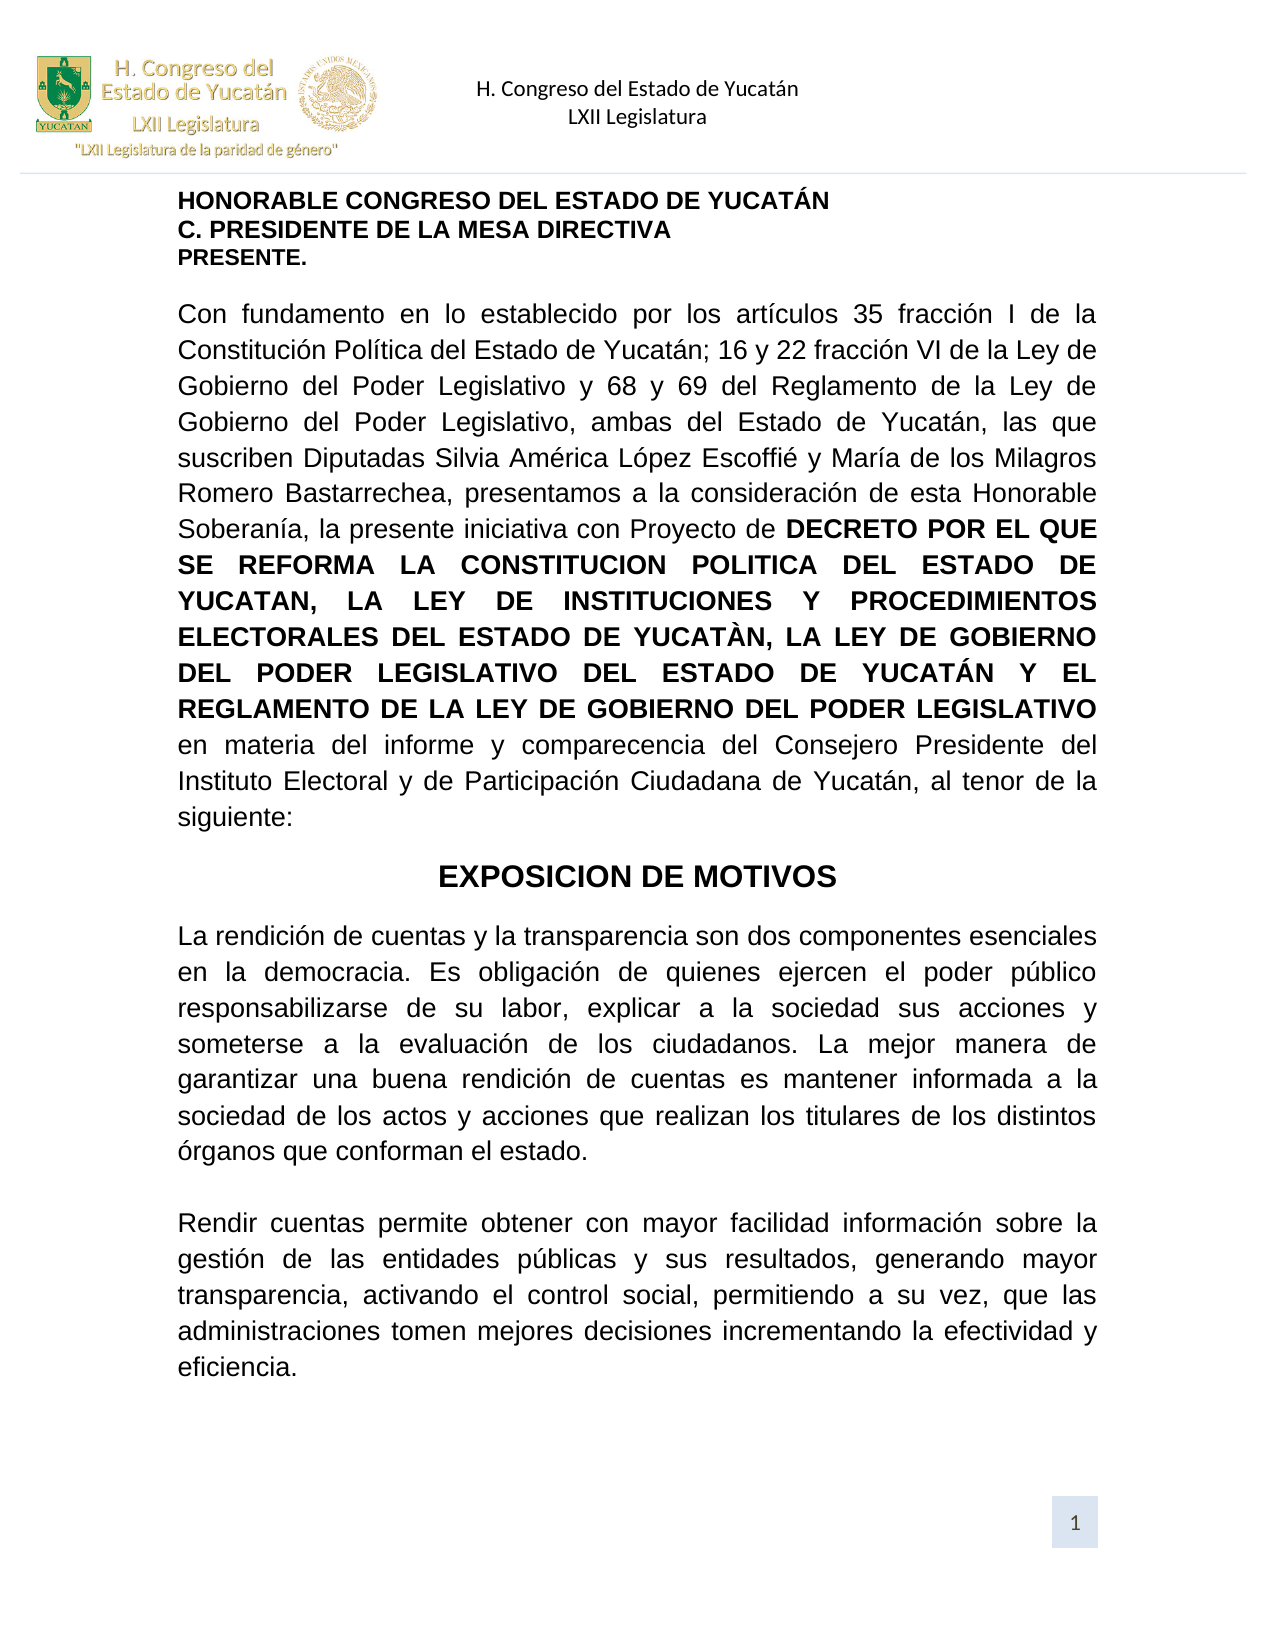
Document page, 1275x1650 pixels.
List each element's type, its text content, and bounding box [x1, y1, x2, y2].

text Rendir cuentas permite obtener con mayor facilidad información sobre la gestión de las entidades públicas y sus resultados, generando mayor transparencia, activando el control social, permitiendo a su vez, que las administraciones tomen mejores decisiones incrementando la efectividad y eficiencia. [177, 1207, 1098, 1382]
text EXPOSICION DE MOTIVOS [177, 858, 1098, 894]
picture [18, 0, 395, 226]
text La rendición de cuentas y la transparencia son dos componentes esenciales en la democracia. Es obligación de quienes ejercen el poder público responsabilizarse de su labor, explicar a la sociedad sus acciones y someterse a la evaluación de los ciudadanos. La mejor manera de garantizar una buena rendición de cuentas es mantener informada a la sociedad de los actos y acciones que realizan los titulares de los distintos órganos que conforman el estado. [177, 920, 1098, 1167]
text PRESENTE. [177, 243, 1098, 270]
text C. PRESIDENTE DE LA MESA DIRECTIVA [177, 215, 1098, 243]
text HONORABLE CONGRESO DEL ESTADO DE YUCATÁN [177, 186, 1098, 215]
text Con fundamento en lo establecido por los artículos 35 fracción I de la Constitución Política del Estado de Yucatán; 16 y 22 fracción VI de la Ley de Gobierno del Poder Legislativo y 68 y 69 del Reglamento de la Ley de Gobierno del Poder Legislativo, ambas del Estado de Yucatán, las que suscriben Diputadas Silvia América López Escoffié y María de los Milagros Romero Bastarrechea, presentamos a la consideración de esta Honorable Soberanía, la presente iniciativa con Proyecto de DECRETO POR EL QUE SE REFORMA LA CONSTITUCION POLITICA DEL ESTADO DE YUCATAN, LA LEY DE INSTITUCIONES Y PROCEDIMIENTOS ELECTORALES DEL ESTADO DE YUCATÀN, LA LEY DE GOBIERNO DEL PODER LEGISLATIVO DEL ESTADO DE YUCATÁN Y EL REGLAMENTO DE LA LEY DE GOBIERNO DEL PODER LEGISLATIVO en materia del informe y comparecencia del Consejero Presidente del Instituto Electoral y de Participación Ciudadana de Yucatán, al tenor de la siguiente: [177, 298, 1098, 832]
